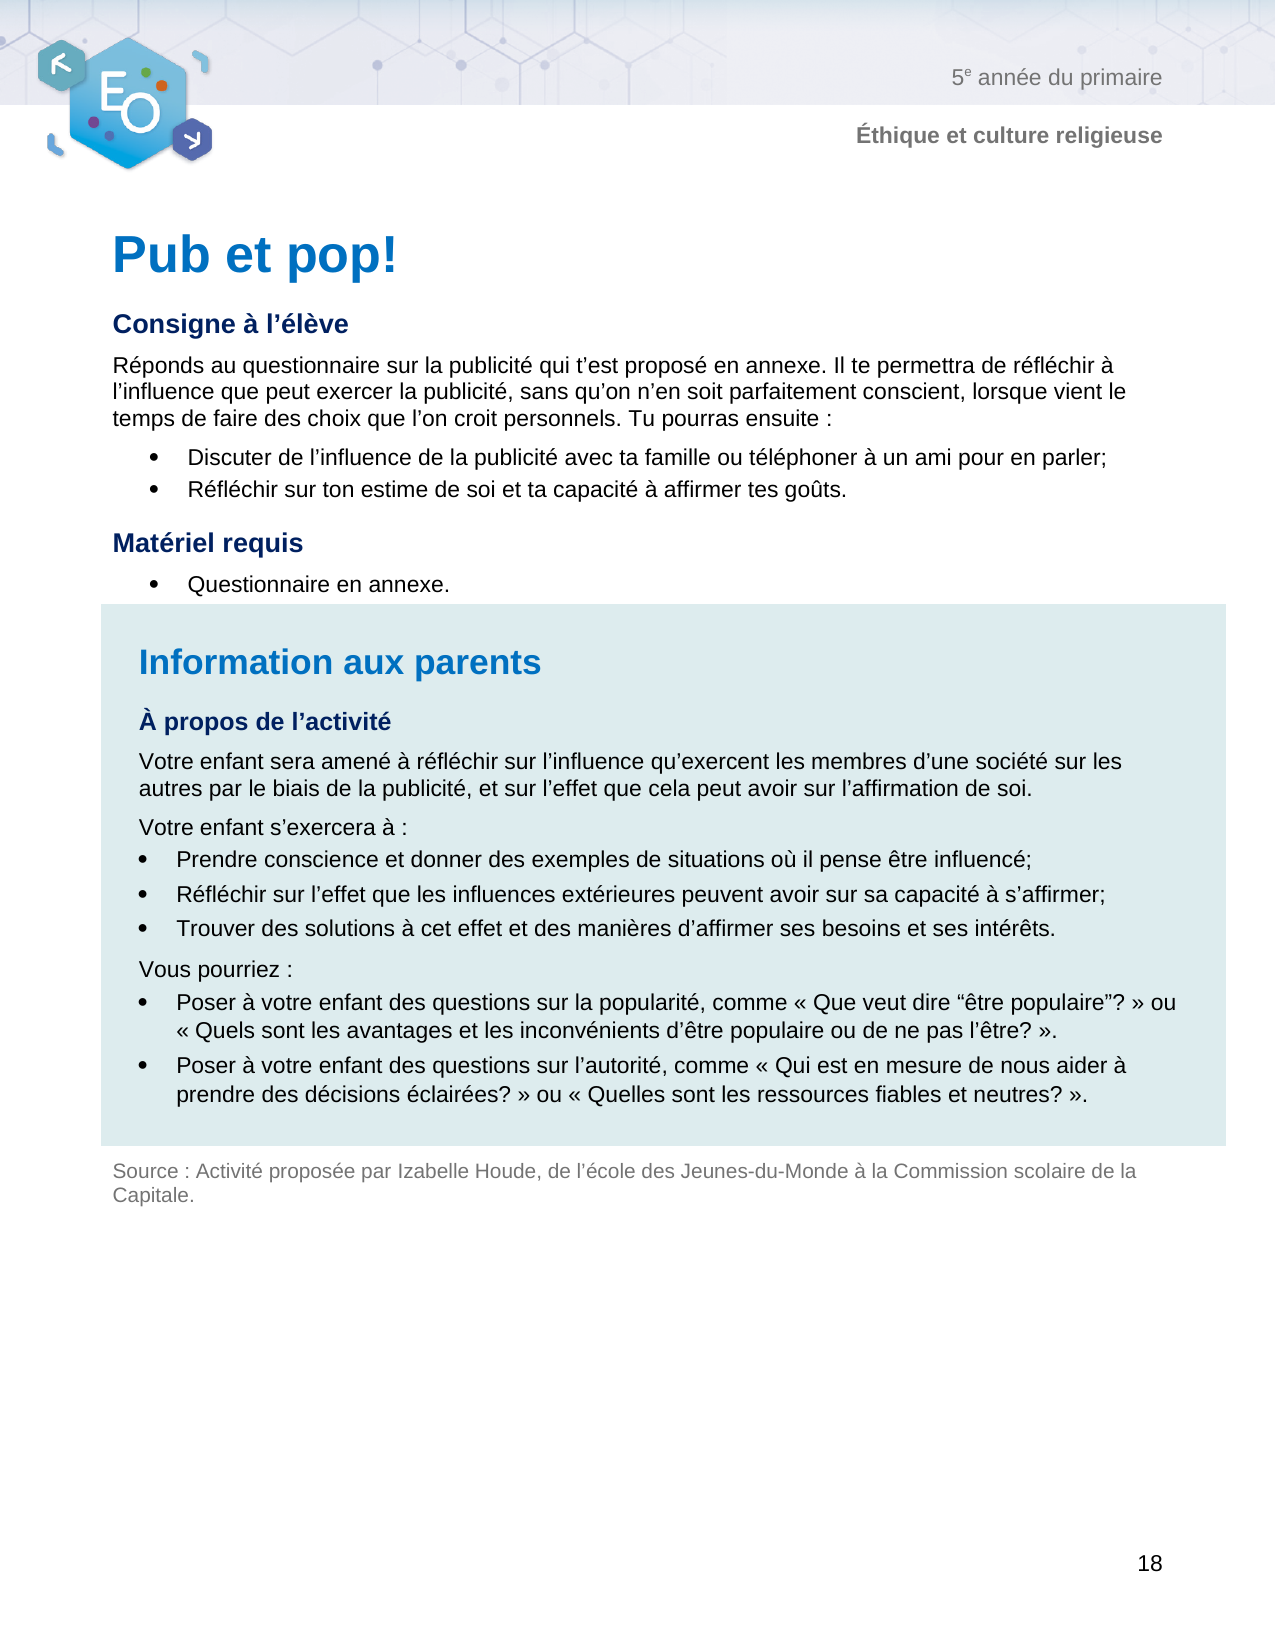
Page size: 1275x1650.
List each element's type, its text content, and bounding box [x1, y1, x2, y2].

table_header Information aux parents À propos de l’activité Votre enfant sera amené à réfléchir sur l’influence qu’exercent les membres d’une société sur les autres par le biais de la publicité, et sur l’effet que cela peut avoir sur l’affirmation de soi. Votre enfant s’exercera à : Prendre conscience et donner des exemples de situations où il pense être influencé; Réfléchir sur l’effet que les influences extérieures peuvent avoir sur sa capacité à s’affirmer; Trouver des solutions à cet effet et des manières d’affirmer ses besoins et ses intérêts. Vous pourriez : Poser à votre enfant des questions sur la popularité, comme « Que veut dire “être populaire”? » ou « Quels sont les avantages et les inconvénients d’être populaire ou de ne pas l’être? ». Poser à votre enfant des questions sur l’autorité, comme « Qui est en mesure de nous aider à prendre des décisions éclairées? » ou « Quelles sont les ressources fiables et neutres? ». [101, 604, 1226, 1146]
text Réfléchir sur ton estime de soi et ta capacité à affirmer tes goûts. [150, 476, 1162, 502]
picture [0, 0, 1275, 189]
text Matériel requis [112, 527, 1083, 559]
text Pub et pop! [112, 223, 1162, 283]
text Réponds au questionnaire sur la publicité qui t’est proposé en annexe. Il te permettra de réfléchir à l’influence que peut exercer la publicité, sans qu’on n’en soit parfaitement conscient, lorsque vient le temps de faire des choix que l’on croit personnels. Tu pourras ensuite : [112, 352, 1162, 431]
text Discuter de l’influence de la publicité avec ta famille ou téléphoner à un ami pour en parler; [150, 443, 1162, 470]
text Éthique et culture religieuse [112, 122, 1162, 148]
text Questionnaire en annexe. [150, 571, 1162, 597]
text Source : Activité proposée par Izabelle Houde, de l’école des Jeunes-du-Monde à la Commission scolaire de la Capitale. [112, 1159, 1162, 1207]
text Consigne à l’élève [112, 308, 1162, 339]
